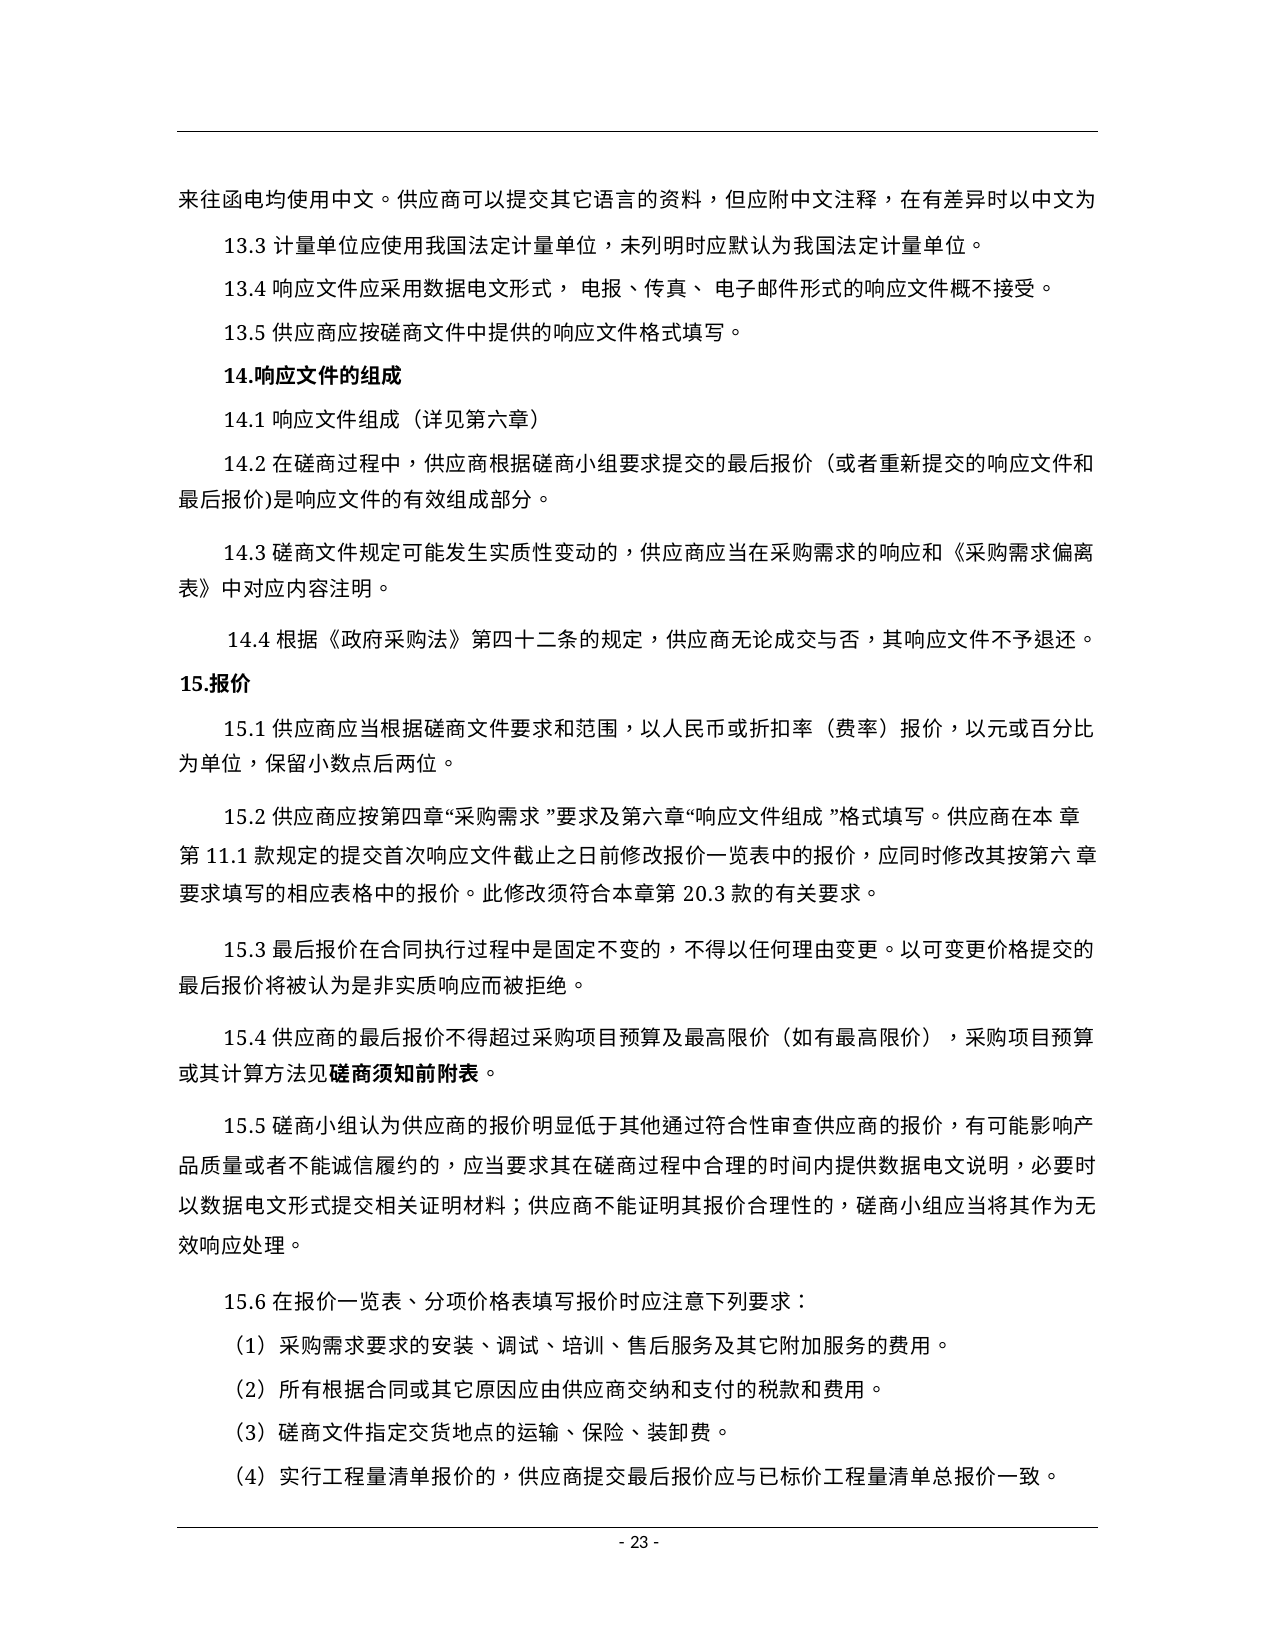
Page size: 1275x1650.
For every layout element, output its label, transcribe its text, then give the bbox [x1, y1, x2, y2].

text 14.4 根据《政府采购法》第四十二条的规定，供应商无论成交与否，其响应文件不予退还。 [177, 626, 1098, 653]
text 13.5 供应商应按磋商文件中提供的响应文件格式填写。 [223, 319, 1098, 346]
text 15.3 最后报价在合同执行过程中是固定不变的，不得以任何理由变更。以可变更价格提交的 最后报价将被认为是非实质响应而被拒绝。 [178, 935, 1098, 999]
text 15.6 在报价一览表、分项价格表填写报价时应注意下列要求： [223, 1288, 1098, 1315]
text 14.1 响应文件组成（详见第六章） [223, 406, 1098, 433]
text 15.4 供应商的最后报价不得超过采购项目预算及最高限价（如有最高限价），采购项目预算 或其计算方法见磋商须知前附表。 [178, 1023, 1098, 1087]
text （4）实行工程量清单报价的，供应商提交最后报价应与已标价工程量清单总报价一致。 [223, 1463, 1098, 1489]
text 15.报价 [180, 670, 1098, 697]
text 14.响应文件的组成 [223, 362, 1098, 389]
text 14.3 磋商文件规定可能发生实质性变动的，供应商应当在采购需求的响应和《采购需求偏离 表》中对应内容注明。 [178, 538, 1098, 602]
text 14.2 在磋商过程中，供应商根据磋商小组要求提交的最后报价（或者重新提交的响应文件和 最后报价)是响应文件的有效组成部分。 [178, 449, 1098, 514]
text （1）采购需求要求的安装、调试、培训、售后服务及其它附加服务的费用。 [223, 1332, 1098, 1359]
text 来往函电均使用中文。供应商可以提交其它语言的资料，但应附中文注释，在有差异时以中文为 准。 [178, 186, 1098, 214]
text 13.3 计量单位应使用我国法定计量单位，未列明时应默认为我国法定计量单位。 [223, 232, 1098, 258]
text 15.2 供应商应按第四章“采购需求 ”要求及第六章“响应文件组成 ”格式填写。供应商在本 章第 11.1 款规定的提交首次响应文件截止之日前修改报价一览表中的报价，应同时修改其按第六 章要求填写的相应表格中的报价。此修改须符合本章第 20.3 款的有关要求。 [179, 802, 1098, 908]
text （3）磋商文件指定交货地点的运输、保险、装卸费。 [223, 1419, 1098, 1446]
text 15.5 磋商小组认为供应商的报价明显低于其他通过符合性审查供应商的报价，有可能影响产 品质量或者不能诚信履约的，应当要求其在磋商过程中合理的时间内提供数据电文说明，必要时 以数据电文形式提交相关证明材料；供应商不能证明其报价合理性的，磋商小组应当将其作为无 效响应处理。 [178, 1112, 1098, 1260]
text 15.1 供应商应当根据磋商文件要求和范围，以人民币或折扣率（费率）报价，以元或百分比 为单位，保留小数点后两位。 [178, 714, 1098, 778]
text （2）所有根据合同或其它原因应由供应商交纳和支付的税款和费用。 [223, 1376, 1098, 1402]
text 13.4 响应文件应采用数据电文形式， 电报、传真、 电子邮件形式的响应文件概不接受。 [223, 275, 1098, 302]
